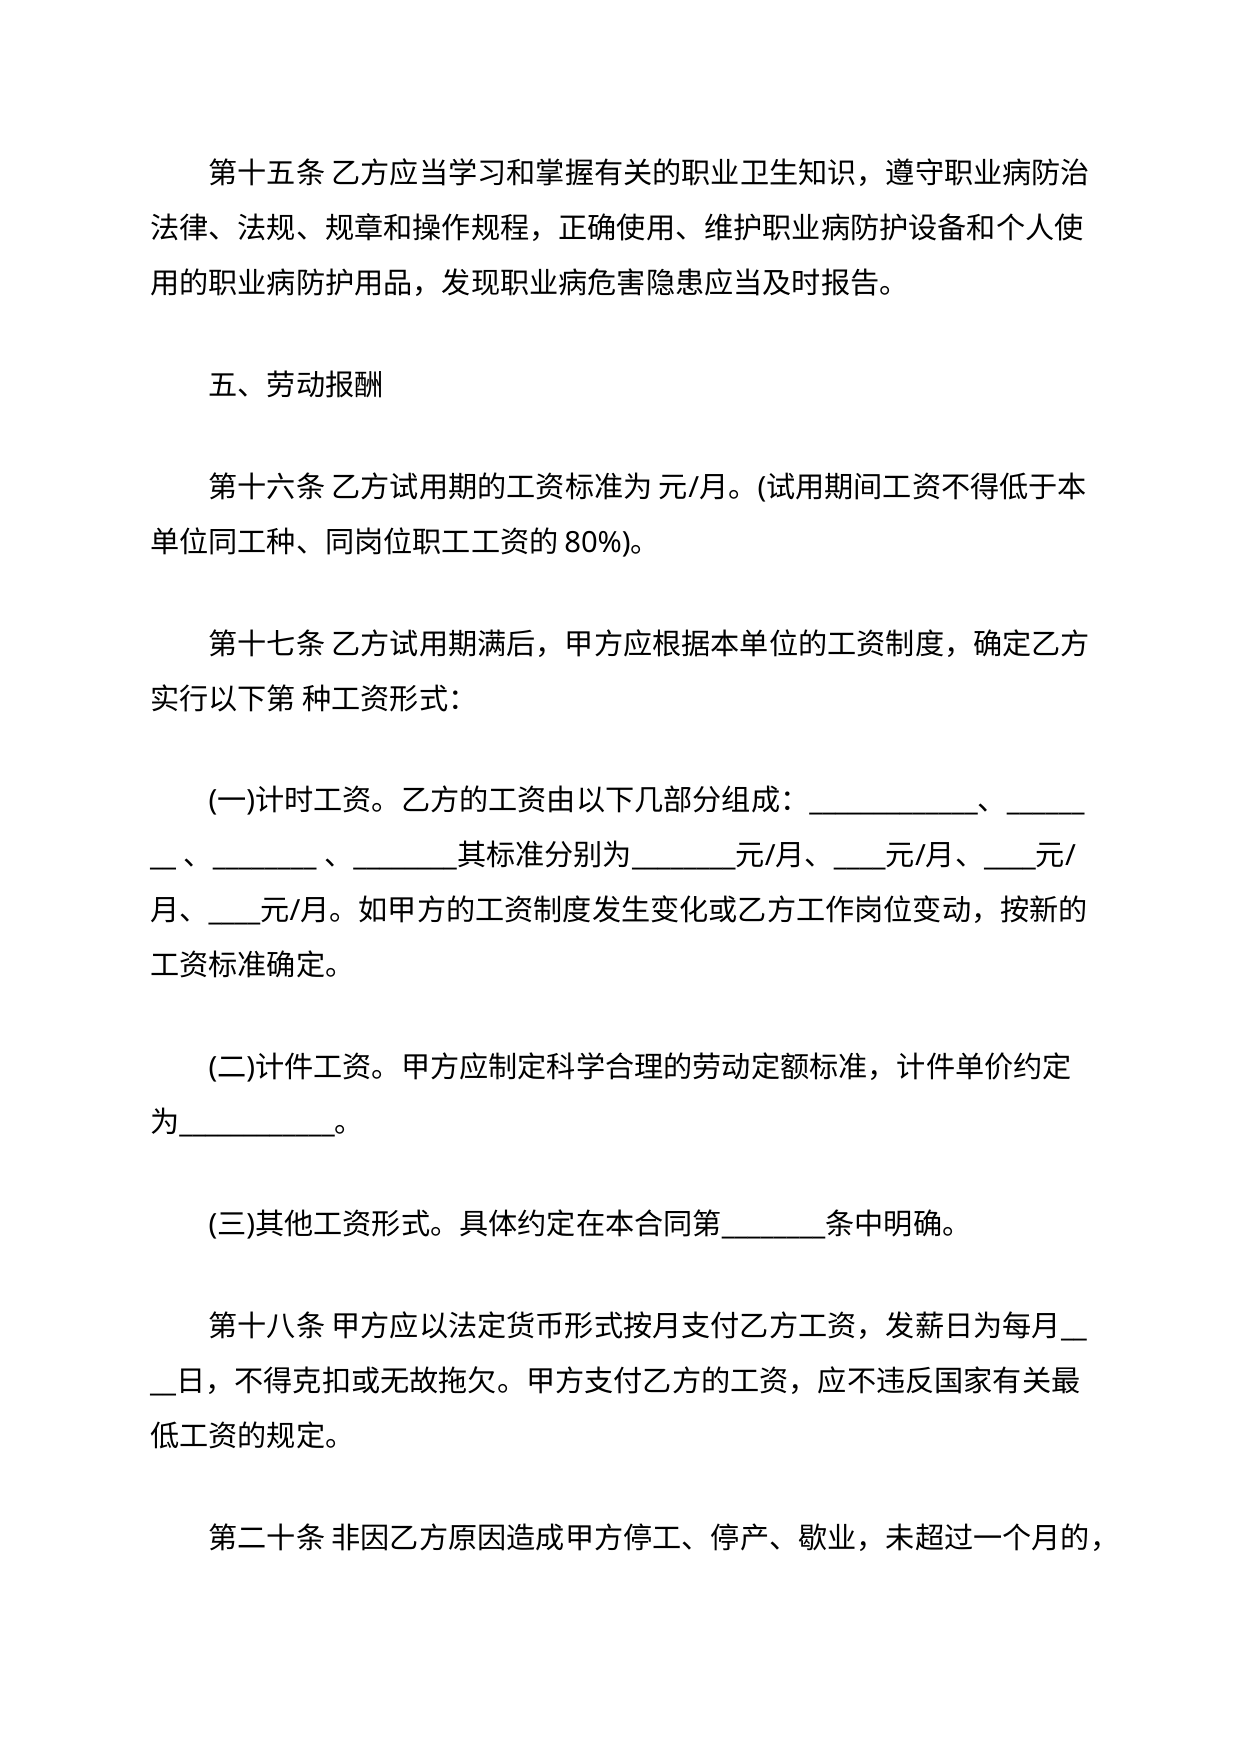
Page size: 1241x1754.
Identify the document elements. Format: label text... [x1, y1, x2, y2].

text (三)其他工资形式。具体约定在本合同第________条中明确。 [150, 1201, 1090, 1243]
text (二)计件工资。甲方应制定科学合理的劳动定额标准，计件单价约定为____________。 [150, 1044, 1090, 1141]
text 第十七条 乙方试用期满后，甲方应根据本单位的工资制度，确定乙方实行以下第 种工资形式： [150, 620, 1090, 717]
text 第十六条 乙方试用期的工资标准为 元/月。(试用期间工资不得低于本单位同工种、同岗位职工工资的80%)。 [150, 463, 1090, 561]
text 五、劳动报酬 [150, 362, 1090, 404]
text 第十八条 甲方应以法定货币形式按月支付乙方工资，发薪日为每月____日，不得克扣或无故拖欠。甲方支付乙方的工资，应不违反国家有关最低工资的规定。 [150, 1303, 1090, 1455]
text (一)计时工资。乙方的工资由以下几部分组成：_____________、________ 、________ 、________其标准分别为________元/月、____元/月、____元/月、____元/月。如甲方的工资制度发生变化或乙方工作岗位变动，按新的工资标准确定。 [150, 777, 1090, 984]
text 第十五条 乙方应当学习和掌握有关的职业卫生知识，遵守职业病防治法律、法规、规章和操作规程，正确使用、维护职业病防护设备和个人使用的职业病防护用品，发现职业病危害隐患应当及时报告。 [150, 150, 1090, 302]
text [150, 1514, 1090, 1557]
